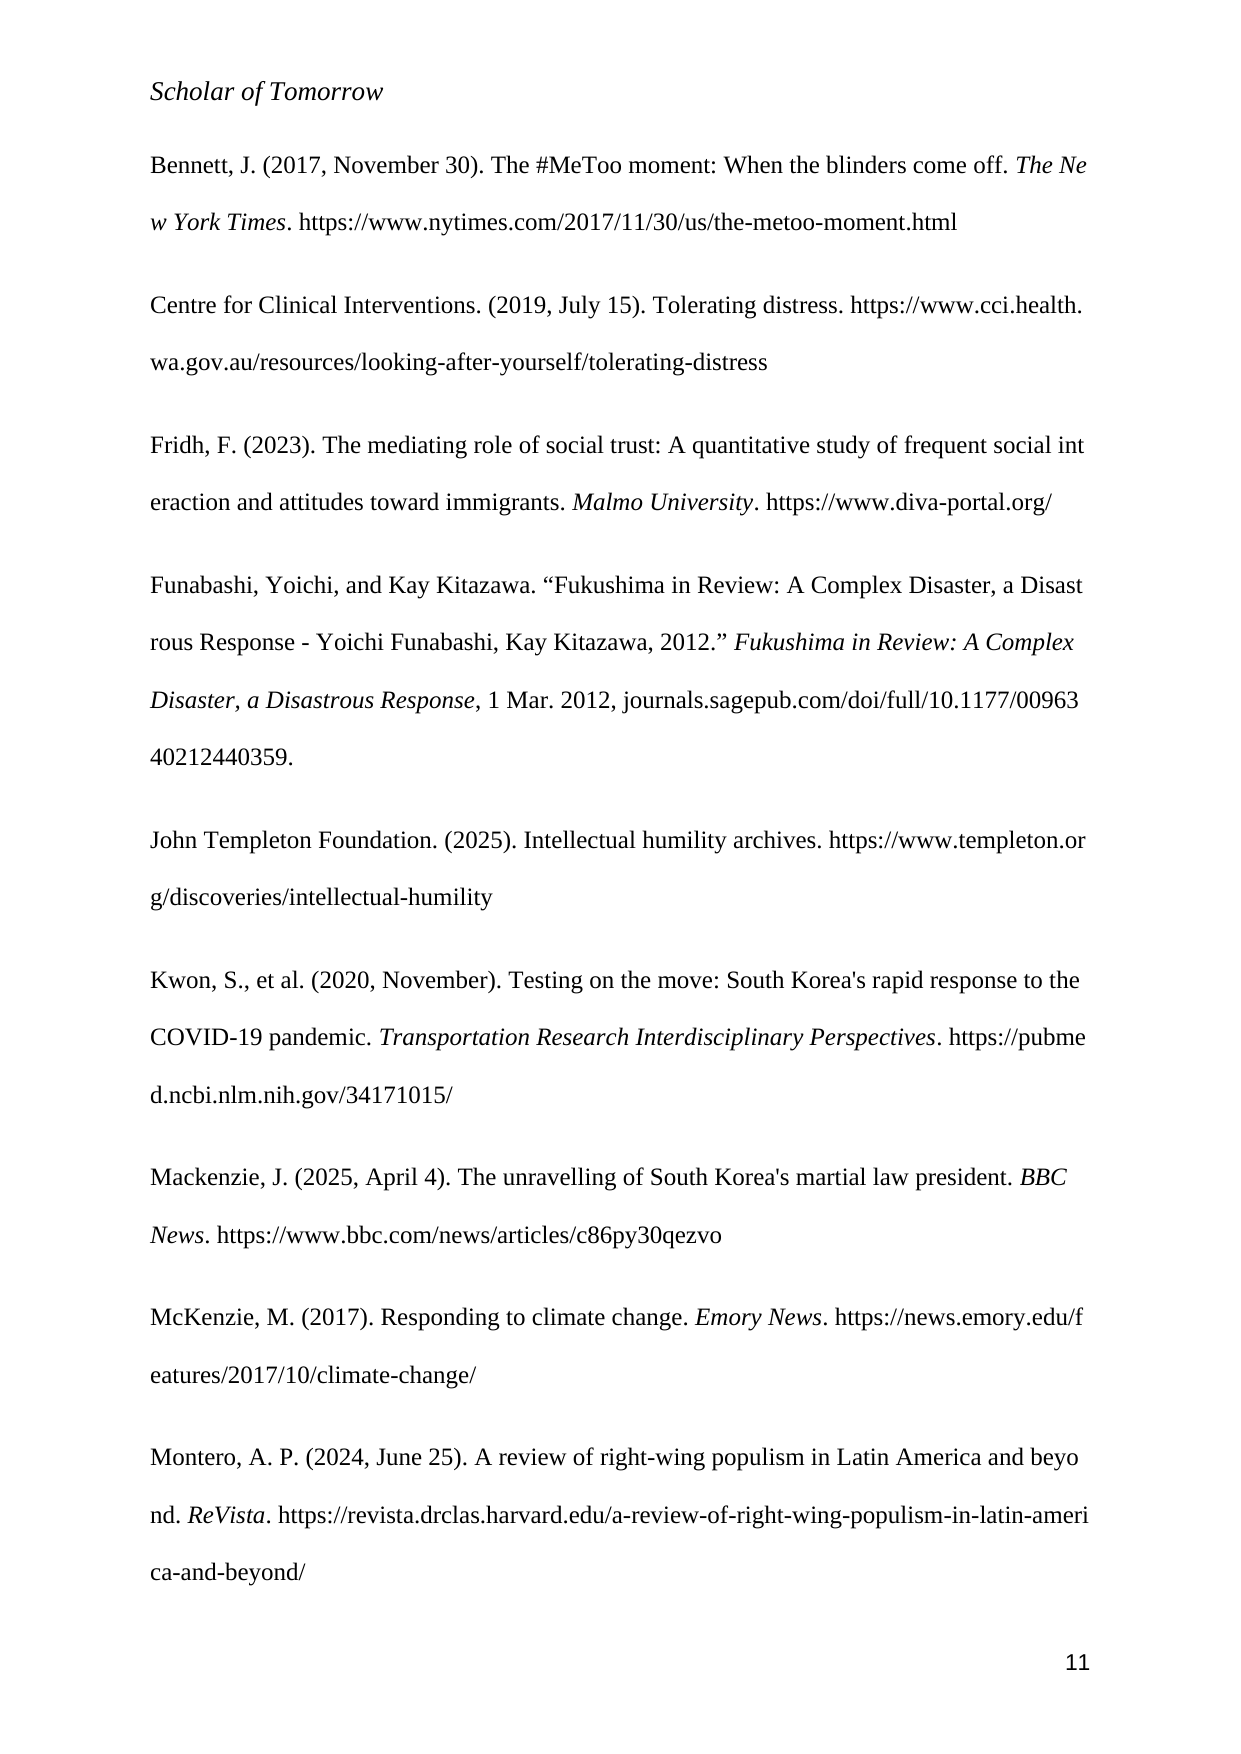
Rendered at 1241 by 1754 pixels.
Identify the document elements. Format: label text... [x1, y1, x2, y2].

text John Templeton Foundation. (2025). Intellectual humility archives. https://www.templeton.org/discoveries/intellectual-humility [150, 825, 1090, 911]
text Funabashi, Yoichi, and Kay Kitazawa. “Fukushima in Review: A Complex Disaster, a Disastrous Response - Yoichi Funabashi, Kay Kitazawa, 2012.” Fukushima in Review: A Complex Disaster, a Disastrous Response, 1 Mar. 2012, journals.sagepub.com/doi/full/10.1177/0096340212440359. [150, 570, 1090, 771]
text McKenzie, M. (2017). Responding to climate change. Emory News. https://news.emory.edu/features/2017/10/climate-change/ [150, 1302, 1090, 1389]
text Fridh, F. (2023). The mediating role of social trust: A quantitative study of frequent social interaction and attitudes toward immigrants. Malmo University. https://www.diva-portal.org/ [150, 430, 1090, 516]
text Montero, A. P. (2024, June 25). A review of right-wing populism in Latin America and beyond. ReVista. https://revista.drclas.harvard.edu/a-review-of-right-wing-populism-in-latin-america-and-beyond/ [150, 1442, 1090, 1586]
text Kwon, S., et al. (2020, November). Testing on the move: South Korea's rapid response to the COVID-19 pandemic. Transportation Research Interdisciplinary Perspectives. https://pubmed.ncbi.nlm.nih.gov/34171015/ [150, 965, 1090, 1109]
text Centre for Clinical Interventions. (2019, July 15). Tolerating distress. https://www.cci.health.wa.gov.au/resources/looking-after-yourself/tolerating-distress [150, 290, 1090, 376]
text Bennett, J. (2017, November 30). The #MeToo moment: When the blinders come off. The New York Times. https://www.nytimes.com/2017/11/30/us/the-metoo-moment.html [150, 150, 1090, 236]
text Mackenzie, J. (2025, April 4). The unravelling of South Korea's martial law president. BBC News. https://www.bbc.com/news/articles/c86py30qezvo [150, 1162, 1090, 1249]
